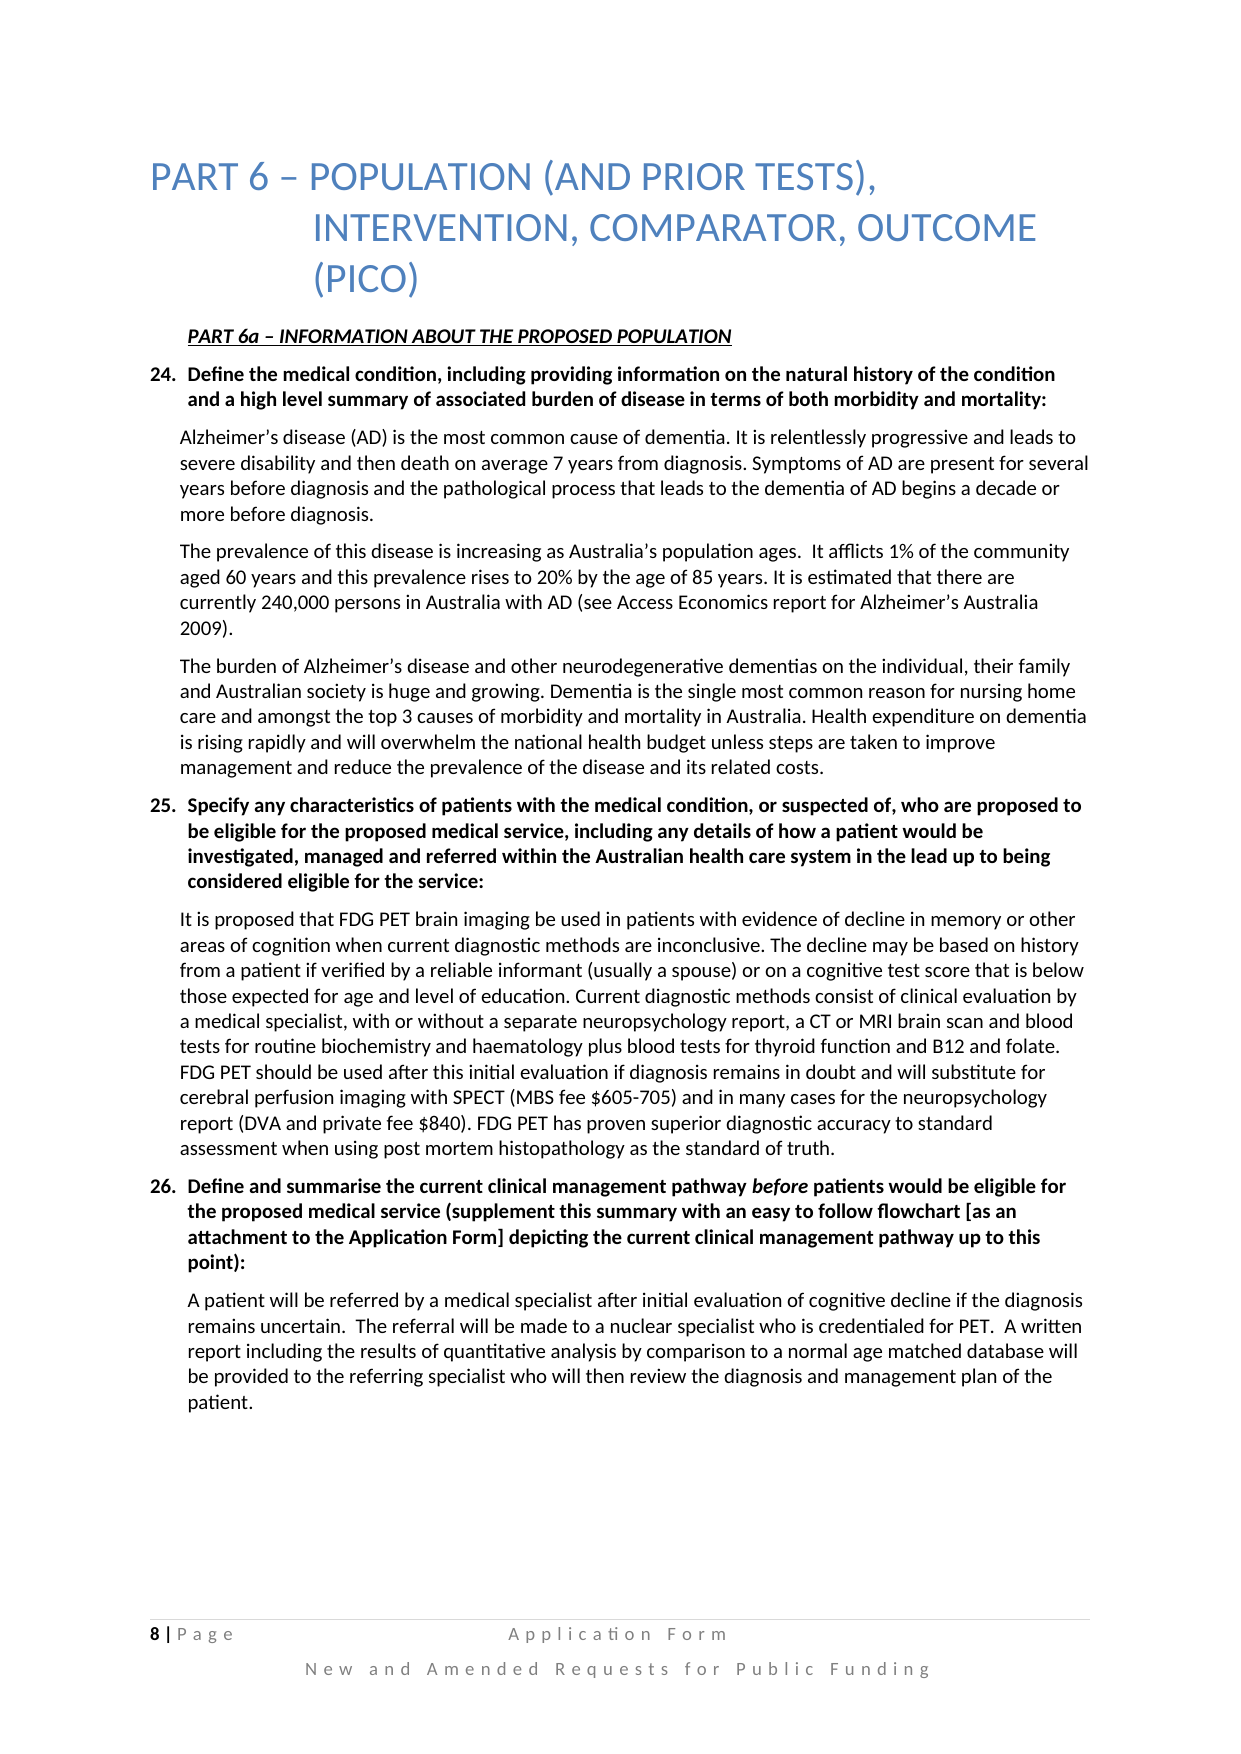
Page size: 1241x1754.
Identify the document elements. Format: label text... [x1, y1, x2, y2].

subtitle PART 6a – INFORMATION ABOUT THE PROPOSED POPULATION [187, 323, 1090, 349]
text The burden of Alzheimer’s disease and other neurodegenerative dementias on the individual, their family and Australian society is huge and growing. Dementia is the single most common reason for nursing home care and amongst the top 3 causes of morbidity and mortality in Australia. Health expenditure on dementia is rising rapidly and will overwhelm the national health budget unless steps are taken to improve management and reduce the prevalence of the disease and its related costs. [179, 653, 1090, 780]
text Alzheimer’s disease (AD) is the most common cause of dementia. It is relentlessly progressive and leads to severe disability and then death on average 7 years from diagnosis. Symptoms of AD are present for several years before diagnosis and the pathological process that leads to the dementia of AD begins a decade or more before diagnosis. [179, 424, 1090, 526]
text The prevalence of this disease is increasing as Australia’s population ages. It afflicts 1% of the community aged 60 years and this prevalence rises to 20% by the age of 85 years. It is estimated that there are currently 240,000 persons in Australia with AD (see Access Economics report for Alzheimer’s Australia 2009). [179, 539, 1090, 640]
subtitle Define the medical condition, including providing information on the natural history of the condition and a high level summary of associated burden of disease in terms of both morbidity and mortality: [150, 361, 1090, 412]
subtitle PART 6 – POPULATION (AND PRIOR TESTS), INTERVENTION, COMPARATOR, OUTCOME (PICO) [150, 150, 1090, 302]
subtitle A patient will be referred by a medical specialist after initial evaluation of cognitive decline if the diagnosis remains uncertain. The referral will be made to a nuclear specialist who is credentialed for PET. A written report including the results of quantitative analysis by comparison to a normal age matched database will be provided to the referring specialist who will then review the diagnosis and management plan of the patient. [187, 1287, 1090, 1414]
text It is proposed that FDG PET brain imaging be used in patients with evidence of decline in memory or other areas of cognition when current diagnostic methods are inconclusive. The decline may be based on history from a patient if verified by a reliable informant (usually a spouse) or on a cognitive test score that is below those expected for age and level of education. Current diagnostic methods consist of clinical evaluation by a medical specialist, with or without a separate neuropsychology report, a CT or MRI brain scan and blood tests for routine biochemistry and haematology plus blood tests for thyroid function and B12 and folate. FDG PET should be used after this initial evaluation if diagnosis remains in doubt and will substitute for cerebral perfusion imaging with SPECT (MBS fee $605-705) and in many cases for the neuropsychology report (DVA and private fee $840). FDG PET has proven superior diagnostic accuracy to standard assessment when using post mortem histopathology as the standard of truth. [179, 907, 1090, 1161]
subtitle Specify any characteristics of patients with the medical condition, or suspected of, who are proposed to be eligible for the proposed medical service, including any details of how a patient would be investigated, managed and referred within the Australian health care system in the lead up to being considered eligible for the service: [150, 792, 1090, 894]
subtitle Define and summarise the current clinical management pathway before patients would be eligible for the proposed medical service (supplement this summary with an easy to follow flowchart [as an attachment to the Application Form] depicting the current clinical management pathway up to this point): [150, 1173, 1090, 1275]
